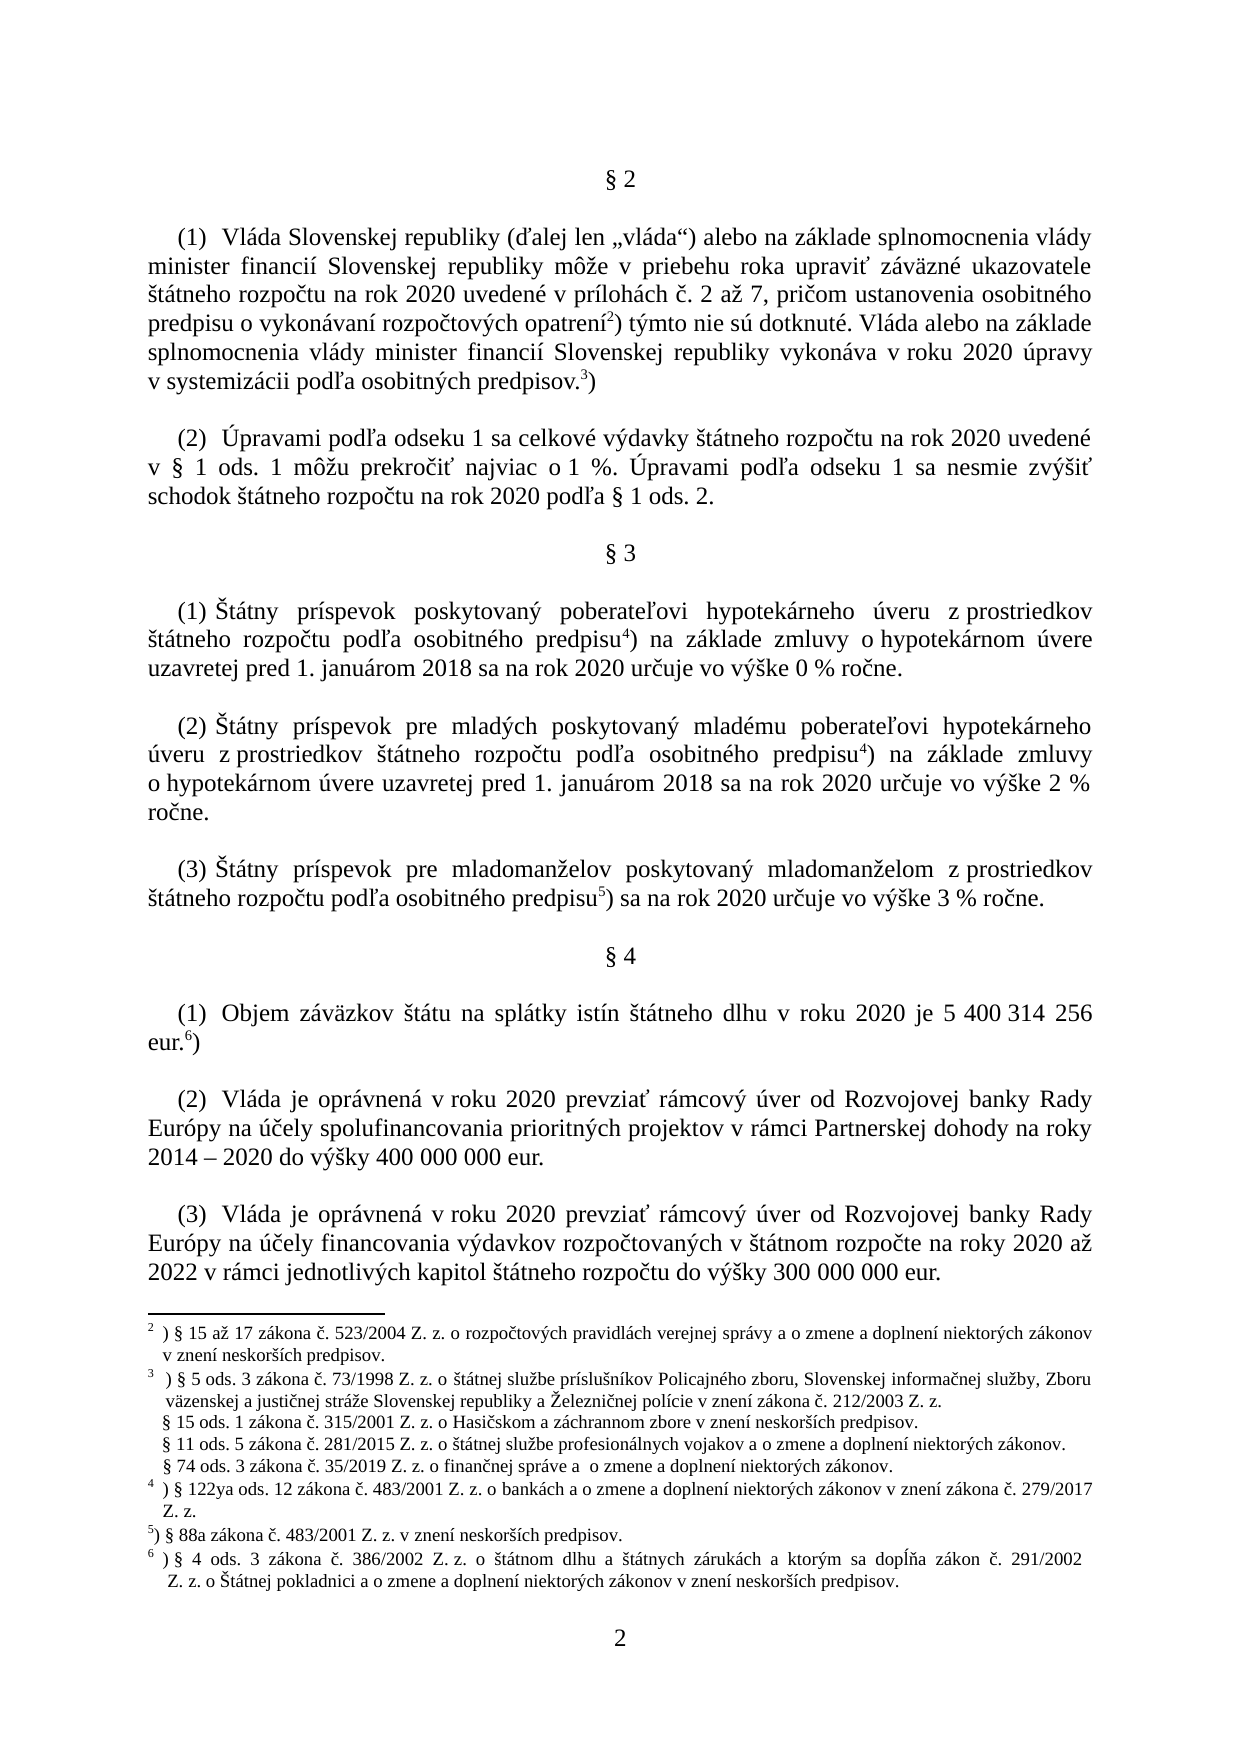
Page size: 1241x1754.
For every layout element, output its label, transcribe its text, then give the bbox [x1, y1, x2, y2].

list Vláda Slovenskej republiky (ďalej len „vláda“) alebo na základe splnomocnenia vlády minister financií Slovenskej republiky môže v priebehu roka upraviť záväzné ukazovatele štátneho rozpočtu na rok 2020 uvedené v prílohách č. 2 až 7, pričom ustanovenia osobitného predpisu o vykonávaní rozpočtových opatrení) týmto nie sú dotknuté. Vláda alebo na základe splnomocnenia vlády minister financií Slovenskej republiky vykonáva v roku 2020 úpravy v systemizácii podľa osobitných predpisov.) [148, 222, 1092, 394]
list Štátny príspevok pre mladomanželov poskytovaný mladomanželom z prostriedkov štátneho rozpočtu podľa osobitného predpisu) sa na rok 2020 určuje vo výške 3 % ročne. [148, 854, 1092, 912]
list Vláda je oprávnená v roku 2020 prevziať rámcový úver od Rozvojovej banky Rady Európy na účely spolufinancovania prioritných projektov v rámci Partnerskej dohody na roky 2014 – 2020 do výšky 400 000 000 eur. [148, 1084, 1092, 1171]
list Úpravami podľa odseku 1 sa celkové výdavky štátneho rozpočtu na rok 2020 uvedené v § 1 ods. 1 môžu prekročiť najviac o 1 %. Úpravami podľa odseku 1 sa nesmie zvýšiť schodok štátneho rozpočtu na rok 2020 podľa § 1 ods. 2. [148, 423, 1092, 509]
list Štátny príspevok pre mladých poskytovaný mladému poberateľovi hypotekárneho úveru z prostriedkov štátneho rozpočtu podľa osobitného predpisu4) na základe zmluvy o hypotekárnom úvere uzavretej pred 1. januárom 2018 sa na rok 2020 určuje vo výške 2 % ročne. [148, 711, 1092, 826]
list Štátny príspevok poskytovaný poberateľovi hypotekárneho úveru z prostriedkov štátneho rozpočtu podľa osobitného predpisu) na základe zmluvy o hypotekárnom úvere uzavretej pred 1. januárom 2018 sa na rok 2020 určuje vo výške 0 % ročne. [148, 596, 1092, 682]
text § 4 [148, 941, 1093, 969]
text § 3 [148, 538, 1093, 567]
list Vláda je oprávnená v roku 2020 prevziať rámcový úver od Rozvojovej banky Rady Európy na účely financovania výdavkov rozpočtovaných v štátnom rozpočte na roky 2020 až 2022 v rámci jednotlivých kapitol štátneho rozpočtu do výšky 300 000 000 eur. [148, 1199, 1092, 1286]
text § 2 [148, 164, 1093, 193]
list Objem záväzkov štátu na splátky istín štátneho dlhu v roku 2020 je 5 400 314 256 eur.) [148, 998, 1092, 1056]
